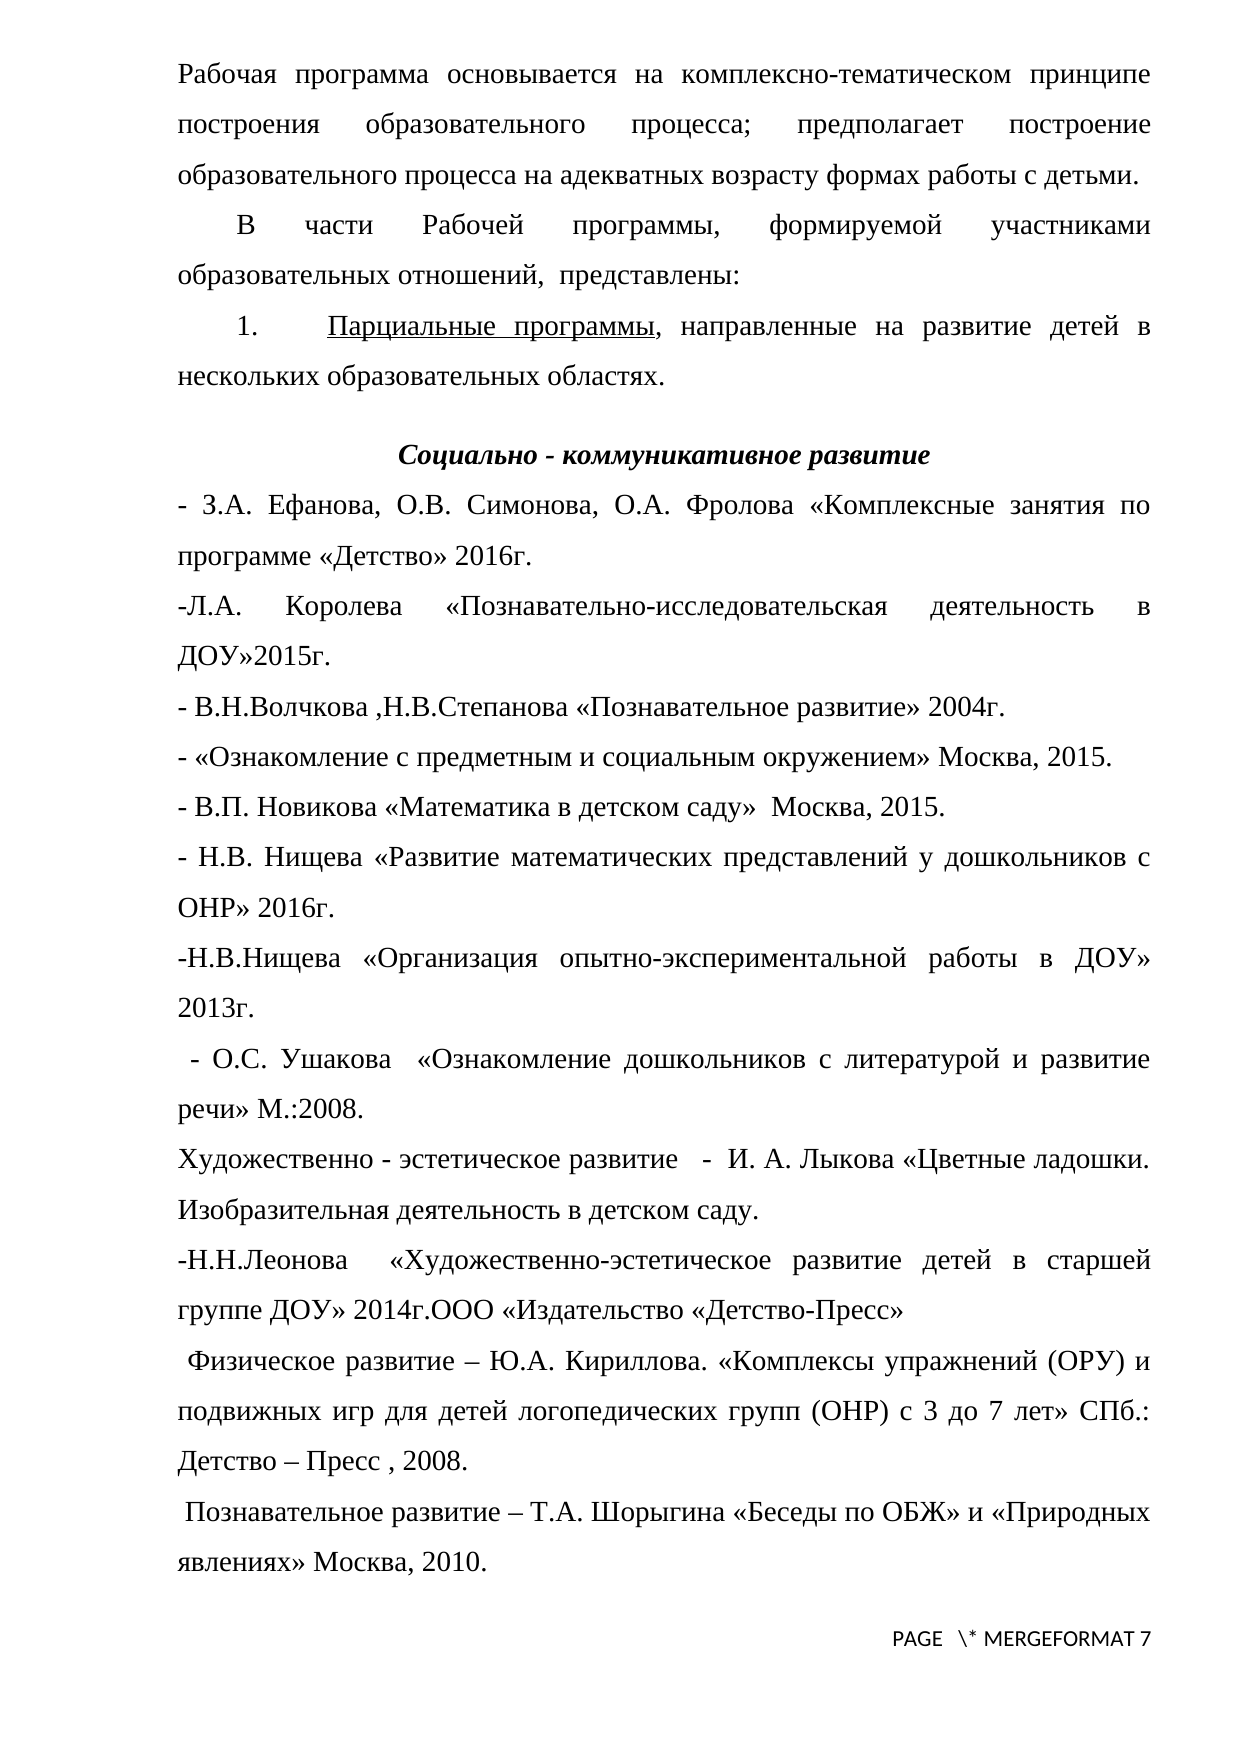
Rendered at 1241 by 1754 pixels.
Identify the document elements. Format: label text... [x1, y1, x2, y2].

text - Н.В. Нищева «Развитие математических представлений у дошкольников с ОНР» 2016г. [177, 839, 1152, 923]
text - «Ознакомление с предметным и социальным окружением» Москва, 2015. [177, 739, 1152, 772]
text Физическое развитие – Ю.А. Кириллова. «Комплексы упражнений (ОРУ) и подвижных игр для детей логопедических групп (ОНР) с 3 до 7 лет» СПб.: Детство – Пресс , 2008. [177, 1343, 1152, 1477]
text -Н.В.Нищева «Организация опытно-экспериментальной работы в ДОУ» 2013г. [177, 940, 1152, 1024]
text - З.А. Ефанова, О.В. Симонова, О.А. Фролова «Комплексные занятия по программе «Детство» 2016г. [177, 487, 1152, 571]
text Художественно - эстетическое развитие - И. А. Лыкова «Цветные ладошки. Изобразительная деятельность в детском саду. [177, 1141, 1152, 1225]
text -Н.Н.Леонова «Художественно-эстетическое развитие детей в старшей группе ДОУ» 2014г.ООО «Издательство «Детство-Пресс» [177, 1242, 1152, 1326]
list Парциальные программы, направленные на развитие детей в нескольких образовательных областях. [177, 308, 1152, 392]
text Социально - коммуникативное развитие [177, 437, 1152, 471]
text В части Рабочей программы, формируемой участниками образовательных отношений, представлены: [177, 207, 1152, 291]
text Рабочая программа основывается на комплексно-тематическом принципе построения образовательного процесса; предполагает построение образовательного процесса на адекватных возрасту формах работы с детьми. [177, 56, 1152, 190]
text -Л.А. Королева «Познавательно-исследовательская деятельность в ДОУ»2015г. [177, 588, 1152, 672]
text - О.С. Ушакова «Ознакомление дошкольников с литературой и развитие речи» М.:2008. [177, 1041, 1152, 1125]
text - В.Н.Волчкова ,Н.В.Степанова «Познавательное развитие» 2004г. [177, 689, 1152, 722]
text Познавательное развитие – Т.А. Шорыгина «Беседы по ОБЖ» и «Природных явлениях» Москва, 2010. [177, 1494, 1152, 1577]
text - В.П. Новикова «Математика в детском саду» Москва, 2015. [177, 789, 1152, 823]
